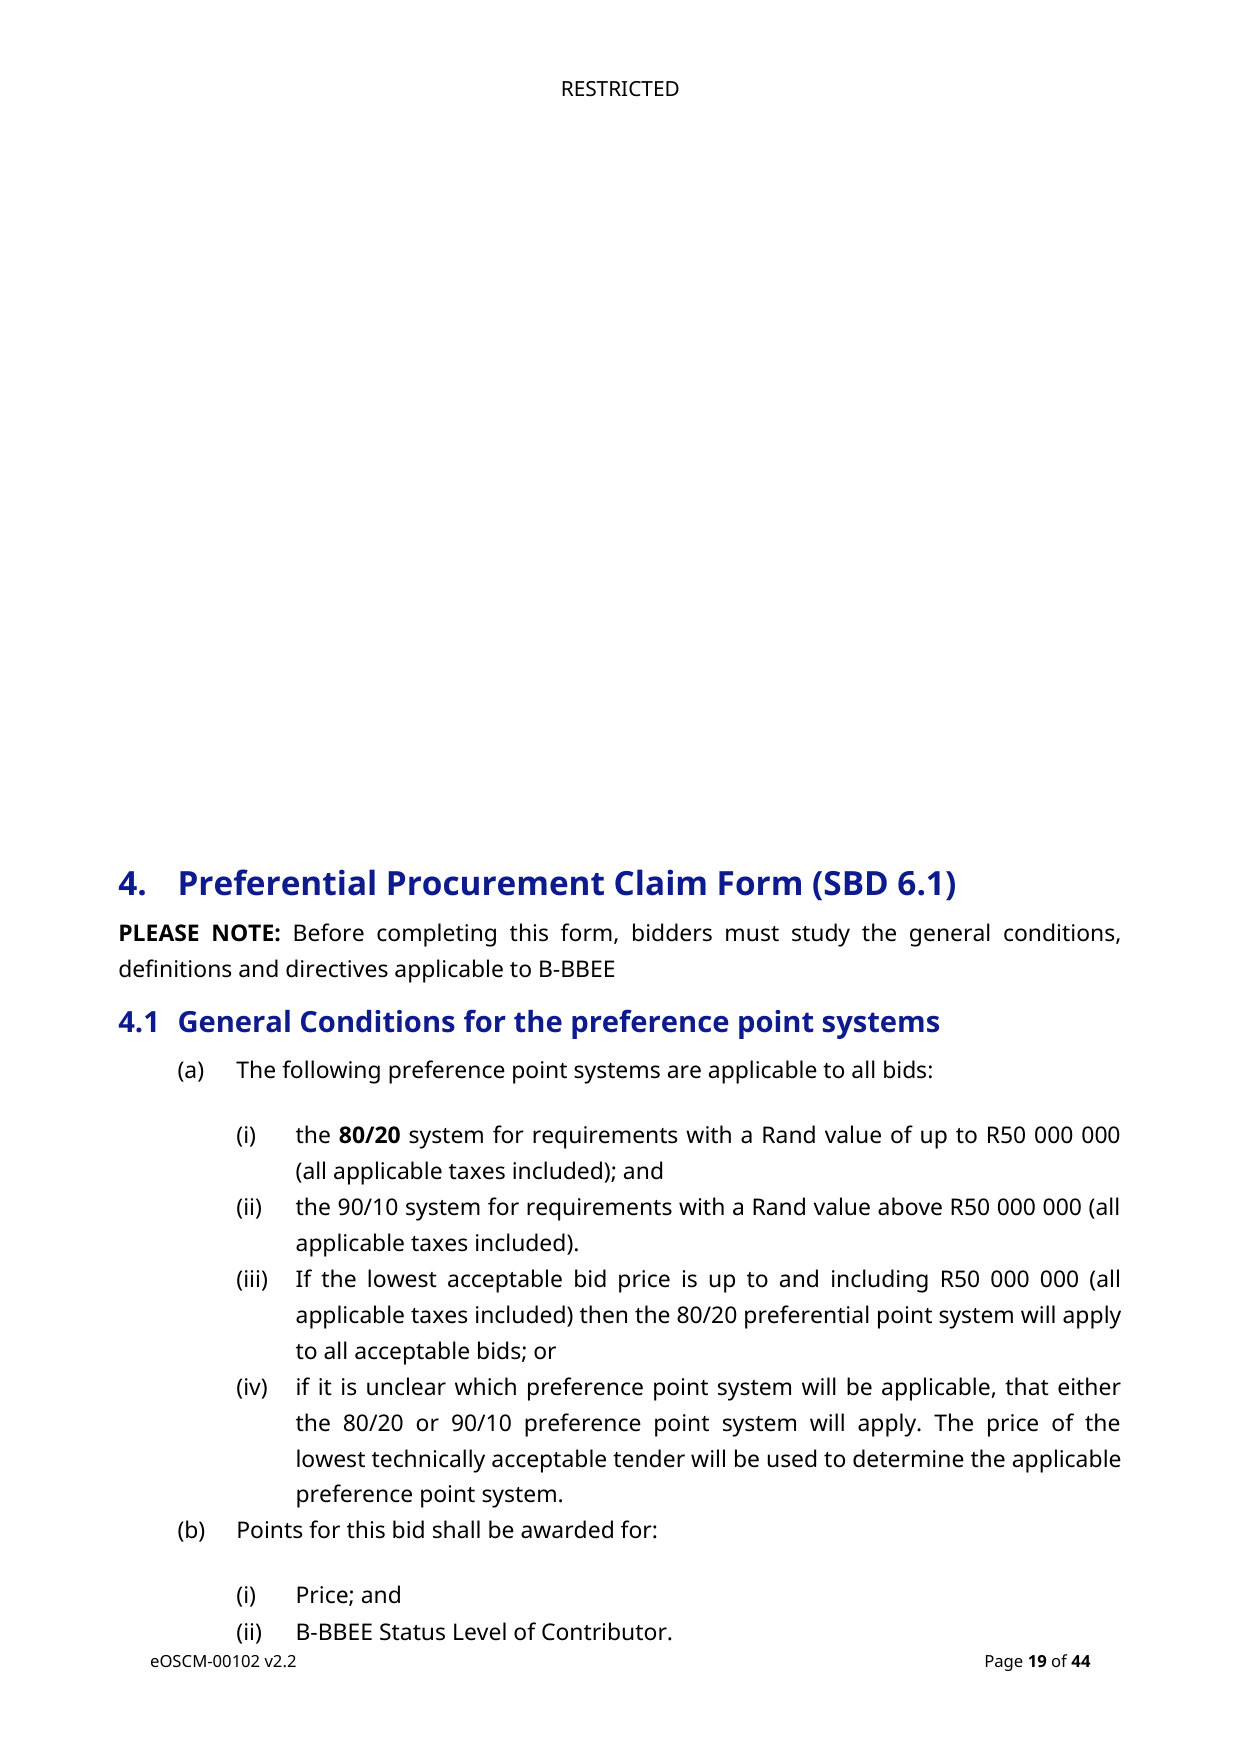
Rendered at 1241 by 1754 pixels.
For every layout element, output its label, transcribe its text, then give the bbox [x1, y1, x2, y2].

list Price; and [236, 1579, 1122, 1611]
list If the lowest acceptable bid price is up to and including R50 000 000 (all applicable taxes included) then the 80/20 preferential point system will apply to all acceptable bids; or [236, 1263, 1122, 1366]
subtitle General Conditions for the preference point systems [118, 1002, 1122, 1041]
subtitle Preferential Procurement Claim Form (SBD 6.1) [118, 859, 1122, 905]
list B-BBEE Status Level of Contributor. [236, 1615, 1122, 1647]
text PLEASE NOTE: Before completing this form, bidders must study the general conditions, definitions and directives applicable to B-BBEE [118, 917, 1122, 984]
list The following preference point systems are applicable to all bids: [177, 1054, 1122, 1085]
list if it is unclear which preference point system will be applicable, that either the 80/20 or 90/10 preference point system will apply. The price of the lowest technically acceptable tender will be used to determine the applicable preference point system. [236, 1371, 1122, 1510]
list Points for this bid shall be awarded for: [177, 1514, 1122, 1546]
list the 80/20 system for requirements with a Rand value of up to R50 000 000 (all applicable taxes included); and [236, 1119, 1122, 1186]
list the 90/10 system for requirements with a Rand value above R50 000 000 (all applicable taxes included). [236, 1191, 1122, 1258]
